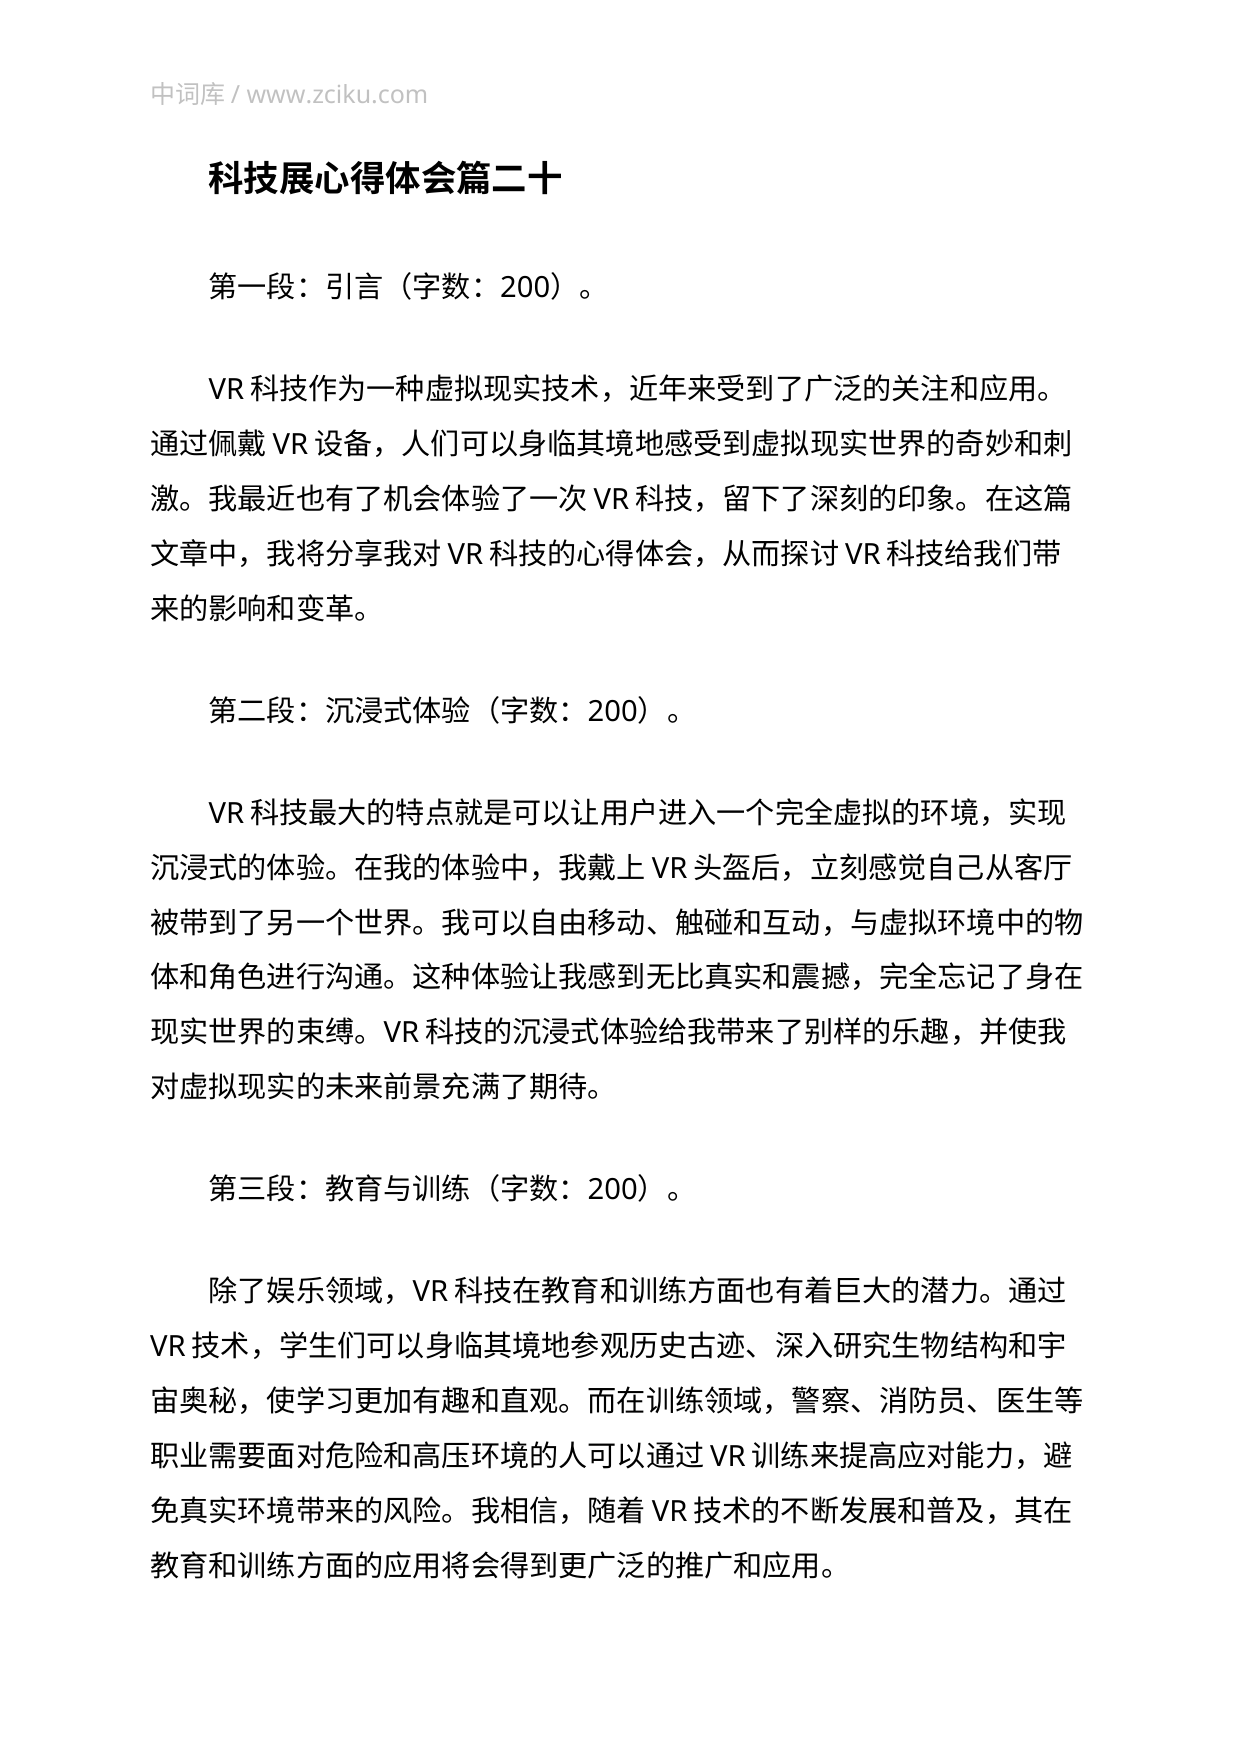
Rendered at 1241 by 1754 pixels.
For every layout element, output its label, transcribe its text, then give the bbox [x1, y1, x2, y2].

text VR科技作为一种虚拟现实技术，近年来受到了广泛的关注和应用。通过佩戴VR设备，人们可以身临其境地感受到虚拟现实世界的奇妙和刺激。我最近也有了机会体验了一次VR科技，留下了深刻的印象。在这篇文章中，我将分享我对VR科技的心得体会，从而探讨VR科技给我们带来的影响和变革。 [150, 365, 1090, 628]
text 第一段：引言（字数：200）。 [150, 263, 1090, 306]
text 科技展心得体会篇二十 [150, 150, 1090, 201]
text 第三段：教育与训练（字数：200）。 [150, 1166, 1090, 1208]
text VR科技最大的特点就是可以让用户进入一个完全虚拟的环境，实现沉浸式的体验。在我的体验中，我戴上VR头盔后，立刻感觉自己从客厅被带到了另一个世界。我可以自由移动、触碰和互动，与虚拟环境中的物体和角色进行沟通。这种体验让我感到无比真实和震撼，完全忘记了身在现实世界的束缚。VR科技的沉浸式体验给我带来了别样的乐趣，并使我对虚拟现实的未来前景充满了期待。 [150, 789, 1090, 1106]
text 第二段：沉浸式体验（字数：200）。 [150, 687, 1090, 729]
text 除了娱乐领域，VR科技在教育和训练方面也有着巨大的潜力。通过VR技术，学生们可以身临其境地参观历史古迹、深入研究生物结构和宇宙奥秘，使学习更加有趣和直观。而在训练领域，警察、消防员、医生等职业需要面对危险和高压环境的人可以通过VR训练来提高应对能力，避免真实环境带来的风险。我相信，随着VR技术的不断发展和普及，其在教育和训练方面的应用将会得到更广泛的推广和应用。 [150, 1268, 1090, 1585]
